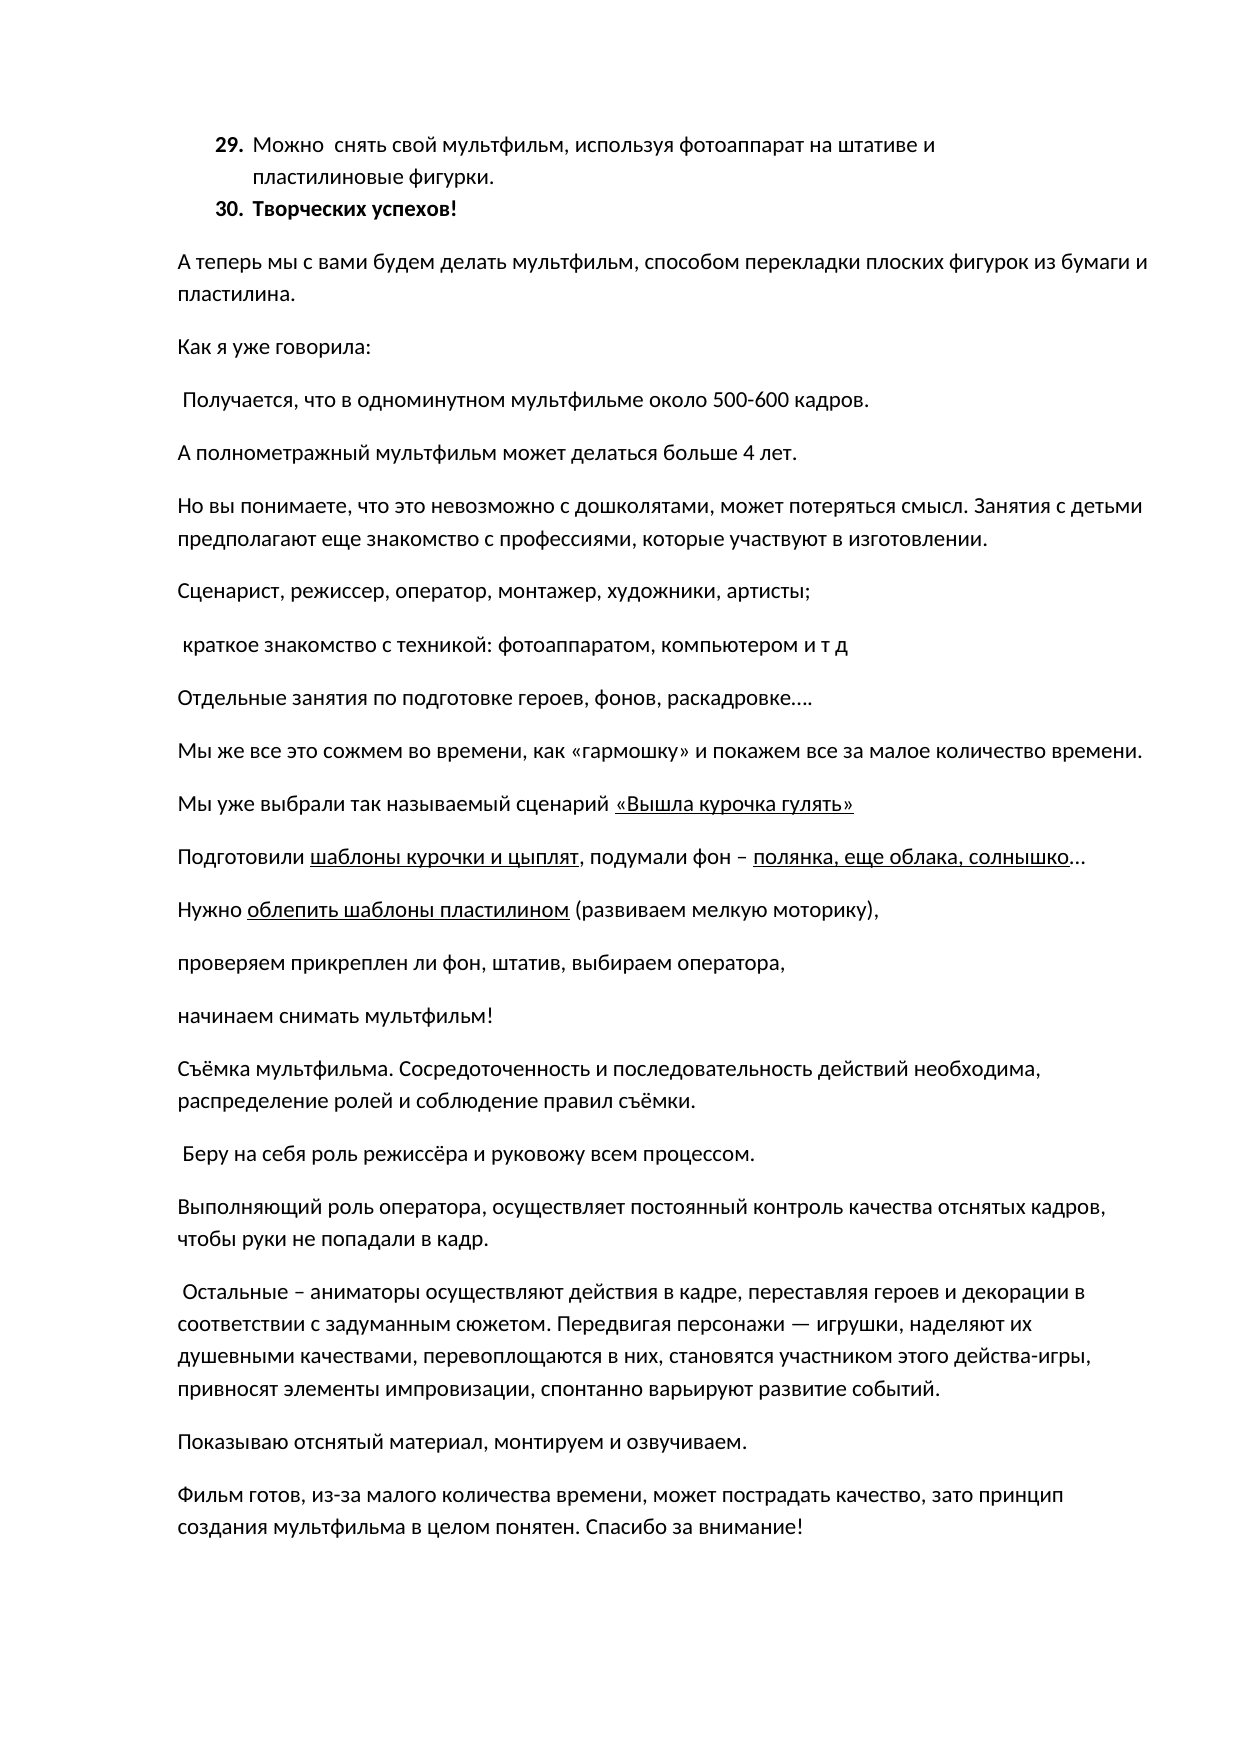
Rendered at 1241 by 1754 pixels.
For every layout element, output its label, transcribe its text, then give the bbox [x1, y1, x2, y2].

text Беру на себя роль режиссёра и руковожу всем процессом. [177, 1139, 1152, 1167]
text А теперь мы с вами будем делать мультфильм, способом перекладки плоских фигурок из бумаги и пластилина. [177, 247, 1152, 307]
list Можно снять свой мультфильм, используя фотоаппарат на штативе и пластилиновые фигурки. [215, 130, 1152, 190]
text Нужно облепить шаблоны пластилином (развиваем мелкую моторику), [177, 895, 1152, 923]
text Отдельные занятия по подготовке героев, фонов, раскадровке…. [177, 683, 1152, 711]
text начинаем снимать мультфильм! [177, 1001, 1152, 1029]
text Показываю отснятый материал, монтируем и озвучиваем. [177, 1427, 1152, 1455]
text Как я уже говорила: [177, 332, 1152, 360]
text Мы уже выбрали так называемый сценарий «Вышла курочка гулять» [177, 789, 1152, 817]
text Съёмка мультфильма. Сосредоточенность и последовательность действий необходима, распределение ролей и соблюдение правил съёмки. [177, 1054, 1152, 1114]
text Получается, что в одноминутном мультфильме около 500-600 кадров. [177, 385, 1152, 413]
text Мы же все это сожмем во времени, как «гармошку» и покажем все за малое количество времени. [177, 736, 1152, 764]
text Фильм готов, из-за малого количества времени, может пострадать качество, зато принцип создания мультфильма в целом понятен. Спасибо за внимание! [177, 1480, 1152, 1540]
text Но вы понимаете, что это невозможно с дошколятами, может потеряться смысл. Занятия с детьми предполагают еще знакомство с профессиями, которые участвуют в изготовлении. [177, 491, 1152, 552]
text Подготовили шаблоны курочки и цыплят, подумали фон – полянка, еще облака, солнышко… [177, 842, 1152, 870]
text краткое знакомство с техникой: фотоаппаратом, компьютером и т д [177, 630, 1152, 658]
list Творческих успехов! [215, 194, 1152, 222]
text А полнометражный мультфильм может делаться больше 4 лет. [177, 438, 1152, 466]
text Остальные – аниматоры осуществляют действия в кадре, переставляя героев и декорации в соответствии с задуманным сюжетом. Передвигая персонажи — игрушки, наделяют их душевными качествами, перевоплощаются в них, становятся участником этого действа-игры, привносят элементы импровизации, спонтанно варьируют развитие событий. [177, 1277, 1152, 1402]
text Выполняющий роль оператора, осуществляет постоянный контроль качества отснятых кадров, чтобы руки не попадали в кадр. [177, 1192, 1152, 1252]
text проверяем прикреплен ли фон, штатив, выбираем оператора, [177, 948, 1152, 976]
text Сценарист, режиссер, оператор, монтажер, художники, артисты; [177, 577, 1152, 605]
